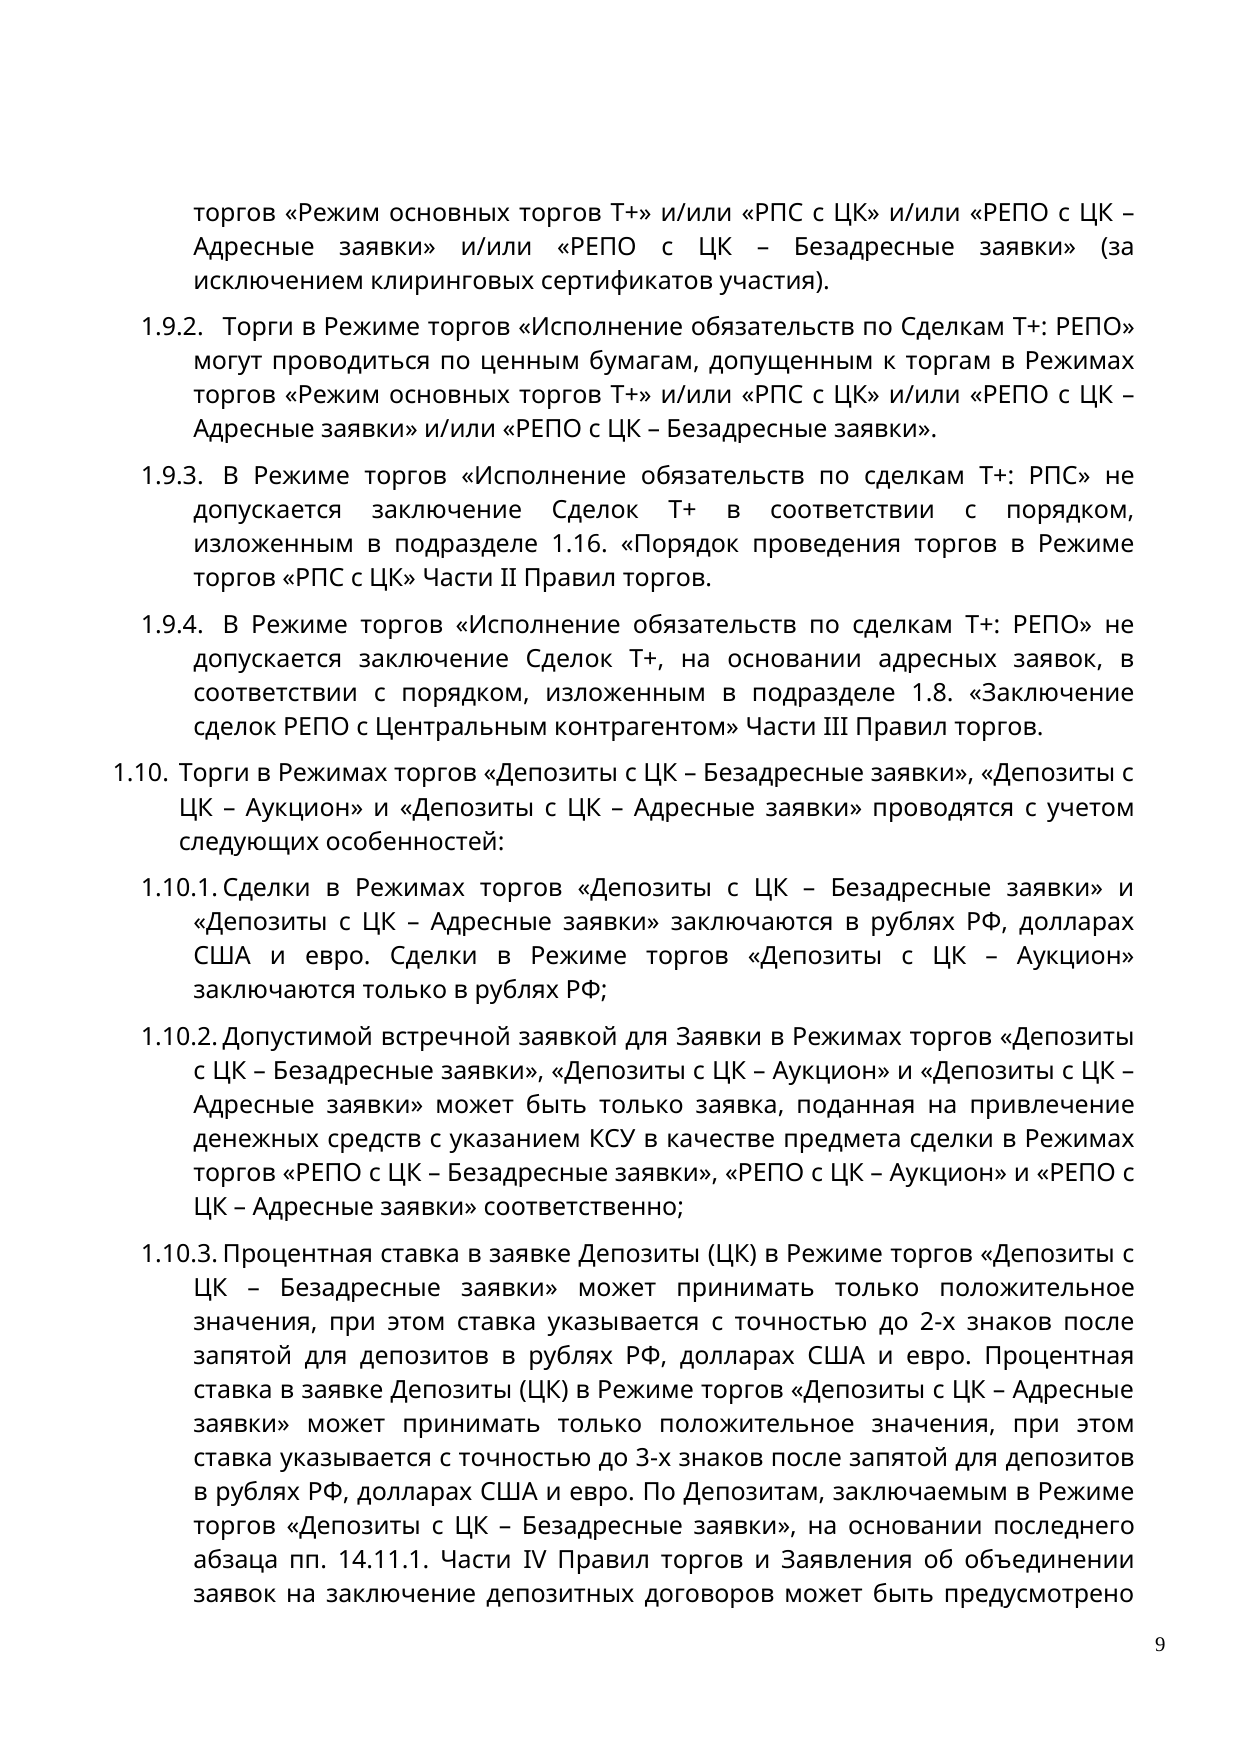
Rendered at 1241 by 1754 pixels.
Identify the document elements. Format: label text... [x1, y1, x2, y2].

list Торги в Режиме торгов «Исполнение обязательств по Сделкам Т+: РЕПО» могут проводиться по ценным бумагам, допущенным к торгам в Режимах торгов «Режим основных торгов Т+» и/или «РПС с ЦК» и/или «РЕПО с ЦК – Адресные заявки» и/или «РЕПО с ЦК – Безадресные заявки». [141, 309, 1136, 445]
list Торги в Режимах торгов «Депозиты с ЦК – Безадресные заявки», «Депозиты с ЦК – Аукцион» и «Депозиты с ЦК – Адресные заявки» проводятся с учетом следующих особенностей: [112, 755, 1136, 857]
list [141, 194, 1136, 296]
list Допустимой встречной заявкой для Заявки в Режимах торгов «Депозиты с ЦК – Безадресные заявки», «Депозиты с ЦК – Аукцион» и «Депозиты с ЦК – Адресные заявки» может быть только заявка, поданная на привлечение денежных средств с указанием КСУ в качестве предмета сделки в Режимах торгов «РЕПО с ЦК – Безадресные заявки», «РЕПО с ЦК – Аукцион» и «РЕПО с ЦК – Адресные заявки» соответственно; [141, 1018, 1136, 1223]
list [141, 1235, 1136, 1610]
list В Режиме торгов «Исполнение обязательств по сделкам Т+: РЕПО» не допускается заключение Сделок Т+, на основании адресных заявок, в соответствии с порядком, изложенным в подразделе 1.8. «Заключение сделок РЕПО с Центральным контрагентом» Части III Правил торгов. [141, 606, 1136, 743]
list В Режиме торгов «Исполнение обязательств по сделкам Т+: РПС» не допускается заключение Сделок Т+ в соответствии с порядком, изложенным в подразделе 1.16. «Порядок проведения торгов в Режиме торгов «РПС с ЦК» Части II Правил торгов. [141, 458, 1136, 594]
list Сделки в Режимах торгов «Депозиты с ЦК – Безадресные заявки» и «Депозиты с ЦК – Адресные заявки» заключаются в рублях РФ, долларах США и евро. Сделки в Режиме торгов «Депозиты с ЦК – Аукцион» заключаются только в рублях РФ; [141, 870, 1136, 1006]
